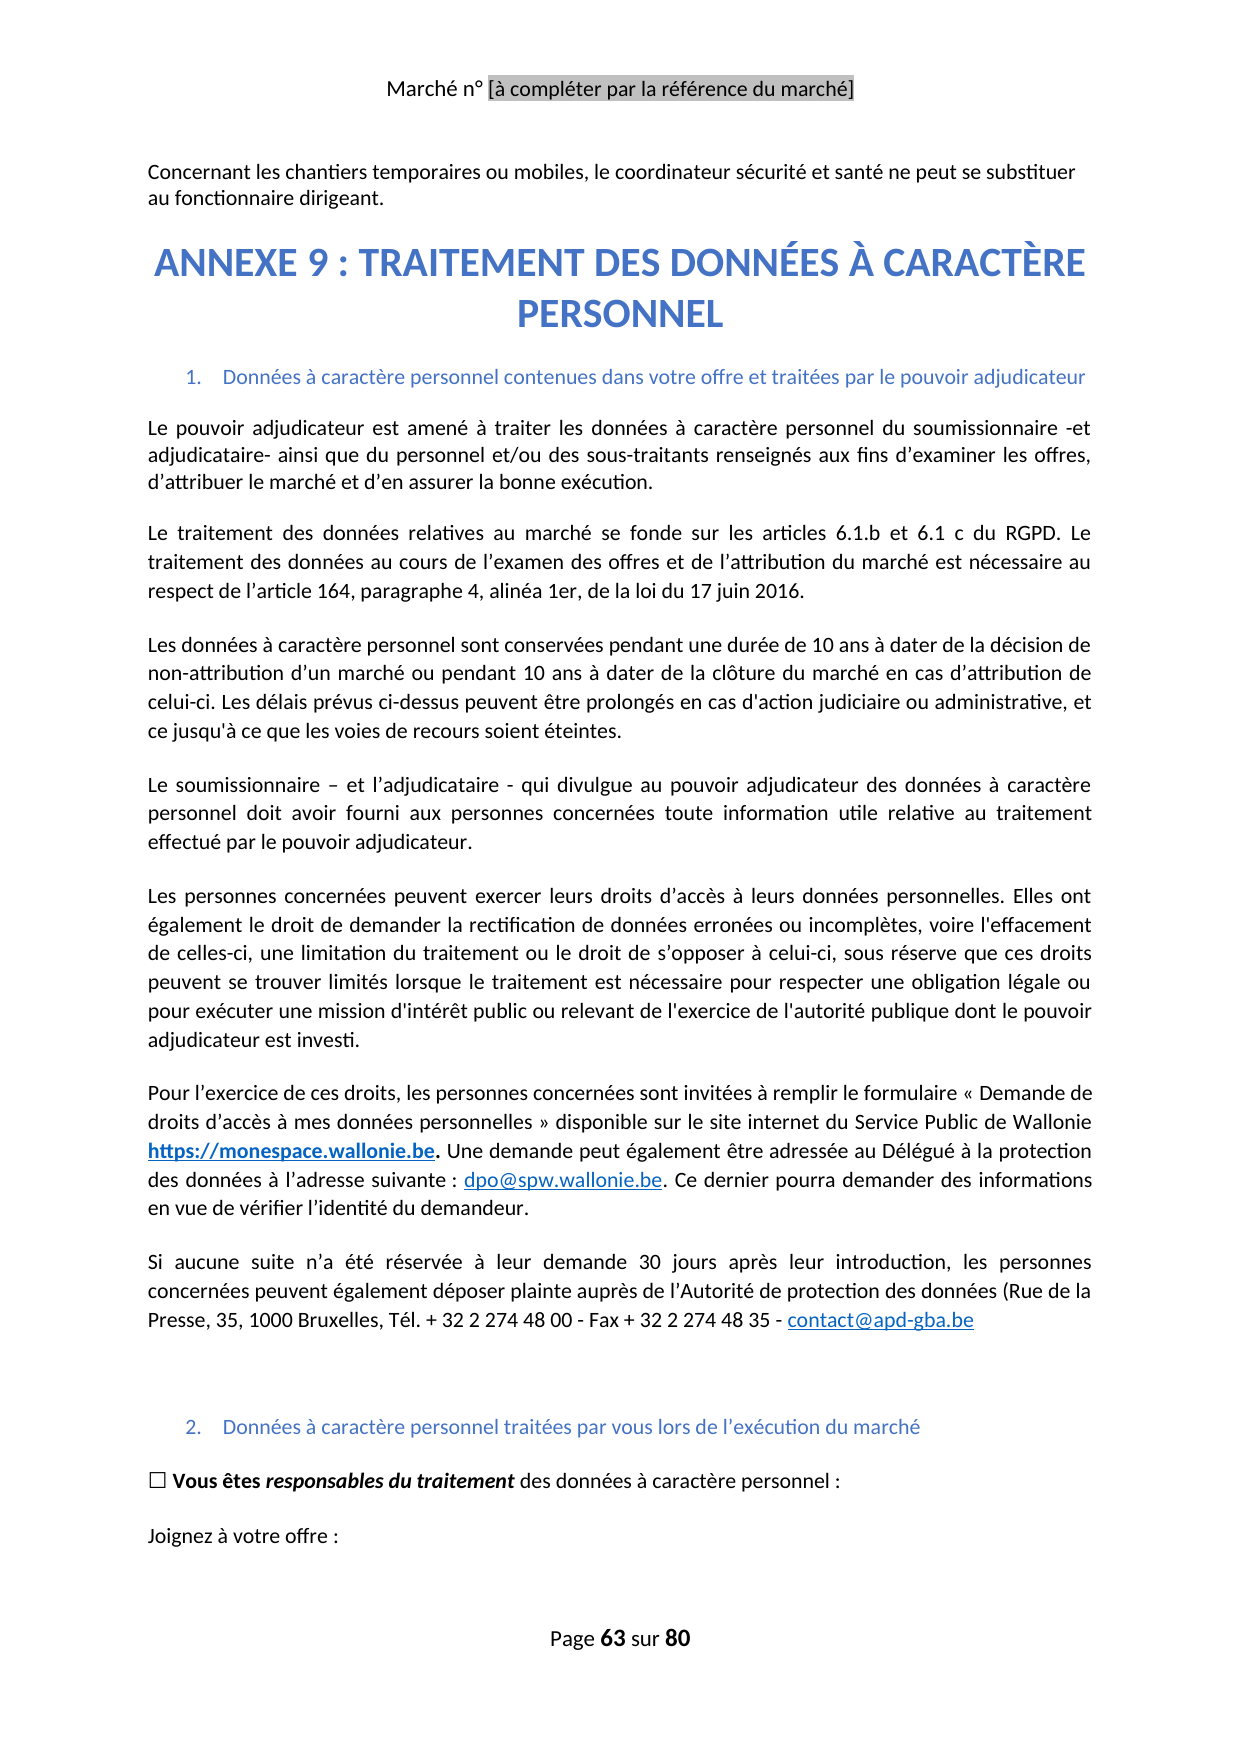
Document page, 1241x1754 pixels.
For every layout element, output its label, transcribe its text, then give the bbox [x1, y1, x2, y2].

text Le traitement des données relatives au marché se fonde sur les articles 6.1.b et 6.1 c du RGPD. Le traitement des données au cours de l’examen des offres et de l’attribution du marché est nécessaire au respect de l’article 164, paragraphe 4, alinéa 1er, de la loi du 17 juin 2016. [148, 519, 1093, 604]
text Les personnes concernées peuvent exercer leurs droits d’accès à leurs données personnelles. Elles ont également le droit de demander la rectification de données erronées ou incomplètes, voire l'effacement de celles-ci, une limitation du traitement ou le droit de s’opposer à celui-ci, sous réserve que ces droits peuvent se trouver limités lorsque le traitement est nécessaire pour respecter une obligation légale ou pour exécuter une mission d'intérêt public ou relevant de l'exercice de l'autorité publique dont le pouvoir adjudicateur est investi. [148, 882, 1093, 1052]
text Le soumissionnaire – et l’adjudicataire - qui divulgue au pouvoir adjudicateur des données à caractère personnel doit avoir fourni aux personnes concernées toute information utile relative au traitement effectué par le pouvoir adjudicateur. [148, 771, 1093, 855]
text Si aucune suite n’a été réservée à leur demande 30 jours après leur introduction, les personnes concernées peuvent également déposer plainte auprès de l’Autorité de protection des données (Rue de la Presse, 35, 1000 Bruxelles, Tél. + 32 2 274 48 00 - Fax + 32 2 274 48 35 - contact@apd-gba.be [148, 1248, 1093, 1332]
text Le pouvoir adjudicateur est amené à traiter les données à caractère personnel du soumissionnaire -et adjudicataire- ainsi que du personnel et/ou des sous-traitants renseignés aux fins d’examiner les offres, d’attribuer le marché et d’en assurer la bonne exécution. [148, 414, 1093, 494]
subtitle ANNEXE 9 : TRAITEMENT DES DONNÉES À CARACTÈRE PERSONNEL [148, 236, 1093, 338]
text Vous êtes responsables du traitement des données à caractère personnel : [148, 1465, 1093, 1495]
list Données à caractère personnel contenues dans votre offre et traitées par le pouvoir adjudicateur [185, 363, 1093, 389]
text Concernant les chantiers temporaires ou mobiles, le coordinateur sécurité et santé ne peut se substituer au fonctionnaire dirigeant. [148, 158, 1093, 211]
text Joignez à votre offre : [148, 1522, 1093, 1549]
text Les données à caractère personnel sont conservées pendant une durée de 10 ans à dater de la décision de non-attribution d’un marché ou pendant 10 ans à dater de la clôture du marché en cas d’attribution de celui-ci. Les délais prévus ci-dessus peuvent être prolongés en cas d'action judiciaire ou administrative, et ce jusqu'à ce que les voies de recours soient éteintes. [148, 631, 1093, 744]
text Pour l’exercice de ces droits, les personnes concernées sont invitées à remplir le formulaire « Demande de droits d’accès à mes données personnelles » disponible sur le site internet du Service Public de Wallonie https://monespace.wallonie.be. Une demande peut également être adressée au Délégué à la protection des données à l’adresse suivante : dpo@spw.wallonie.be. Ce dernier pourra demander des informations en vue de vérifier l’identité du demandeur. [148, 1079, 1093, 1221]
list Données à caractère personnel traitées par vous lors de l’exécution du marché [185, 1413, 1093, 1440]
